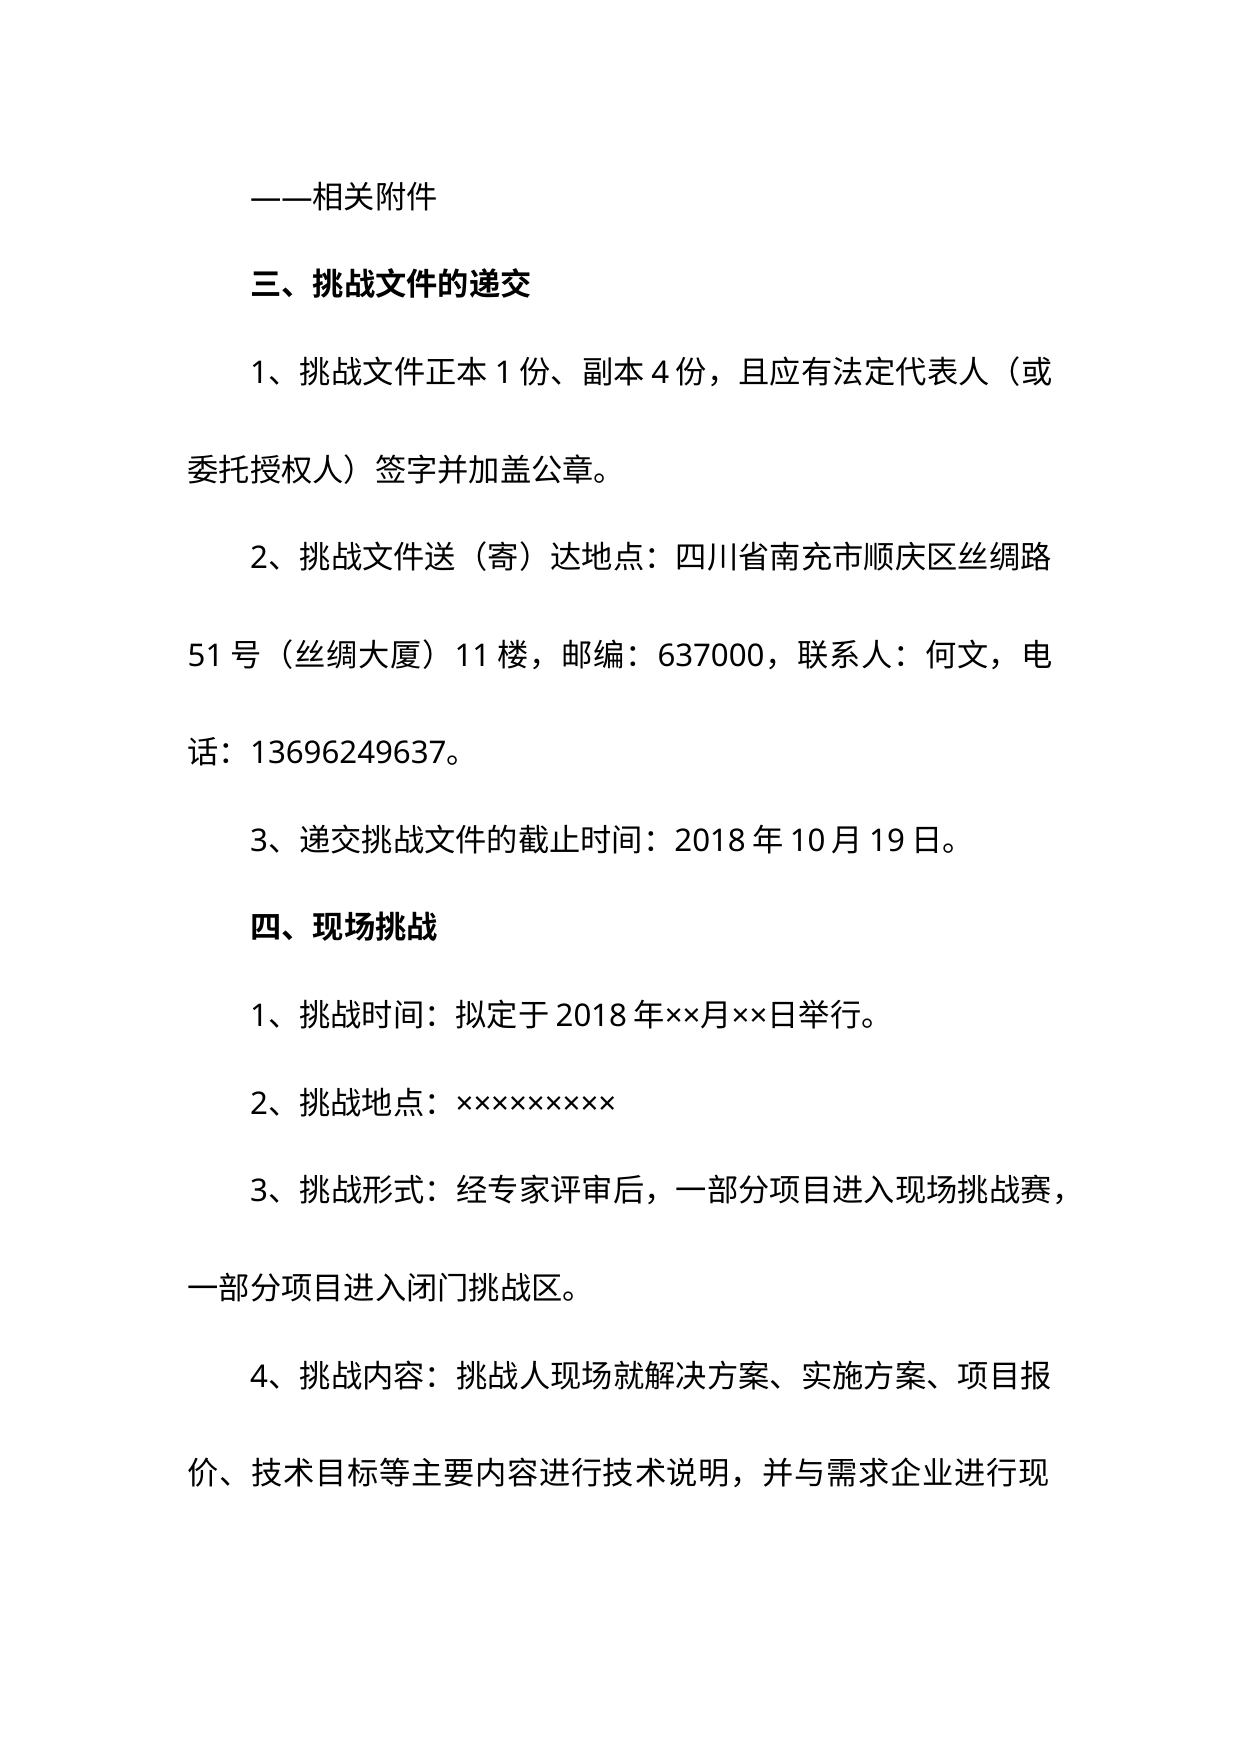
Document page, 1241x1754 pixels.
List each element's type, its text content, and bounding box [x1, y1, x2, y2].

text 3、递交挑战文件的截止时间：2018年10月19日。 [187, 805, 1053, 870]
text 3、挑战形式：经专家评审后，一部分项目进入现场挑战赛，一部分项目进入闭门挑战区。 [187, 1156, 1053, 1318]
text 三、挑战文件的递交 [187, 250, 1053, 315]
text 四、现场挑战 [187, 893, 1053, 958]
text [187, 1341, 1053, 1503]
text 1、挑战时间：拟定于2018年××月××日举行。 [187, 980, 1053, 1045]
text 1、挑战文件正本1份、副本4份，且应有法定代表人（或委托授权人）签字并加盖公章。 [187, 337, 1053, 500]
text 2、挑战地点：××××××××× [187, 1068, 1053, 1133]
text ——相关附件 [187, 162, 1053, 227]
text 2、挑战文件送（寄）达地点：四川省南充市顺庆区丝绸路51号（丝绸大厦）11楼，邮编：637000，联系人：何文，电话：13696249637。 [187, 522, 1053, 782]
